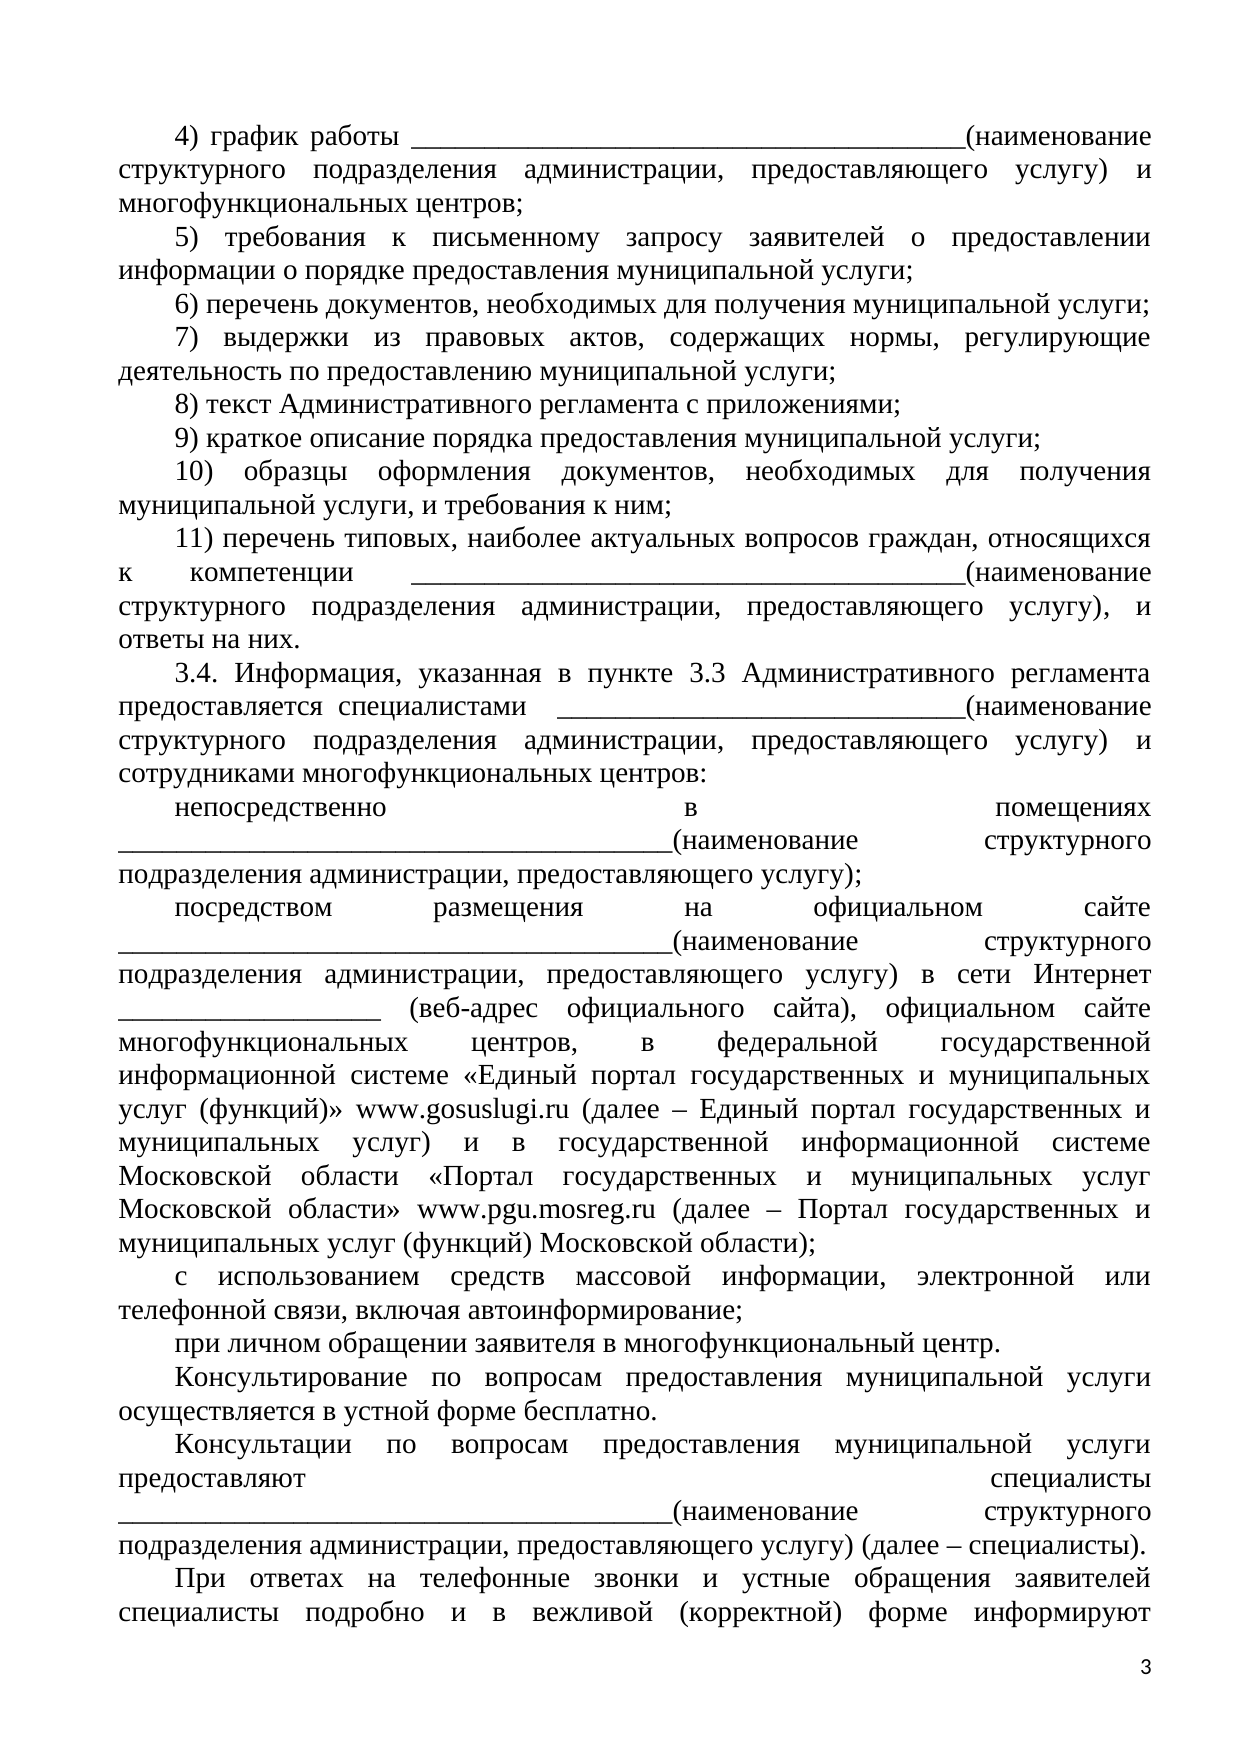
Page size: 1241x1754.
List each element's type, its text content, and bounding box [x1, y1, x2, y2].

text 10) образцы оформления документов, необходимых для получения муниципальной услуги, и требования к ним; [118, 453, 1152, 521]
text 8) текст Административного регламента с приложениями; [118, 386, 1152, 420]
text 6) перечень документов, необходимых для получения муниципальной услуги; [118, 286, 1152, 319]
text при личном обращении заявителя в многофункциональный центр. [118, 1326, 1152, 1359]
text 9) краткое описание порядка предоставления муниципальной услуги; [118, 420, 1152, 453]
text 5) требования к письменному запросу заявителей о предоставлении информации о порядке предоставления муниципальной услуги; [118, 219, 1152, 286]
text с использованием средств массовой информации, электронной или телефонной связи, включая автоинформирование; [118, 1258, 1152, 1326]
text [118, 1560, 1152, 1627]
text 11) перечень типовых, наиболее актуальных вопросов граждан, относящихся к компетенции ______________________________________(наименование структурного подразделения администрации, предоставляющего услугу), и ответы на них. [118, 521, 1152, 655]
text 4) график работы ______________________________________(наименование структурного подразделения администрации, предоставляющего услугу) и многофункциональных центров; [118, 118, 1152, 219]
text Консультирование по вопросам предоставления муниципальной услуги осуществляется в устной форме бесплатно. [118, 1359, 1152, 1426]
text Консультации по вопросам предоставления муниципальной услуги предоставляют специалисты ______________________________________(наименование структурного подразделения администрации, предоставляющего услугу) (далее – специалисты). [118, 1426, 1152, 1560]
text посредством размещения на официальном сайте ______________________________________(наименование структурного подразделения администрации, предоставляющего услугу) в сети Интернет __________________ (веб-адрес официального сайта), официальном сайте многофункциональных центров, в федеральной государственной информационной системе «Единый портал государственных и муниципальных услуг (функций)» www.gosuslugi.ru (далее – Единый портал государственных и муниципальных услуг) и в государственной информационной системе Московской области «Портал государственных и муниципальных услуг Московской области» www.pgu.mosreg.ru (далее – Портал государственных и муниципальных услуг (функций) Московской области); [118, 889, 1152, 1258]
text 7) выдержки из правовых актов, содержащих нормы, регулирующие деятельность по предоставлению муниципальной услуги; [118, 319, 1152, 386]
text непосредственно в помещениях ______________________________________(наименование структурного подразделения администрации, предоставляющего услугу); [118, 789, 1152, 889]
text 3.4. Информация, указанная в пункте 3.3 Административного регламента предоставляется специалистами ____________________________(наименование структурного подразделения администрации, предоставляющего услугу) и сотрудниками многофункциональных центров: [118, 655, 1152, 789]
